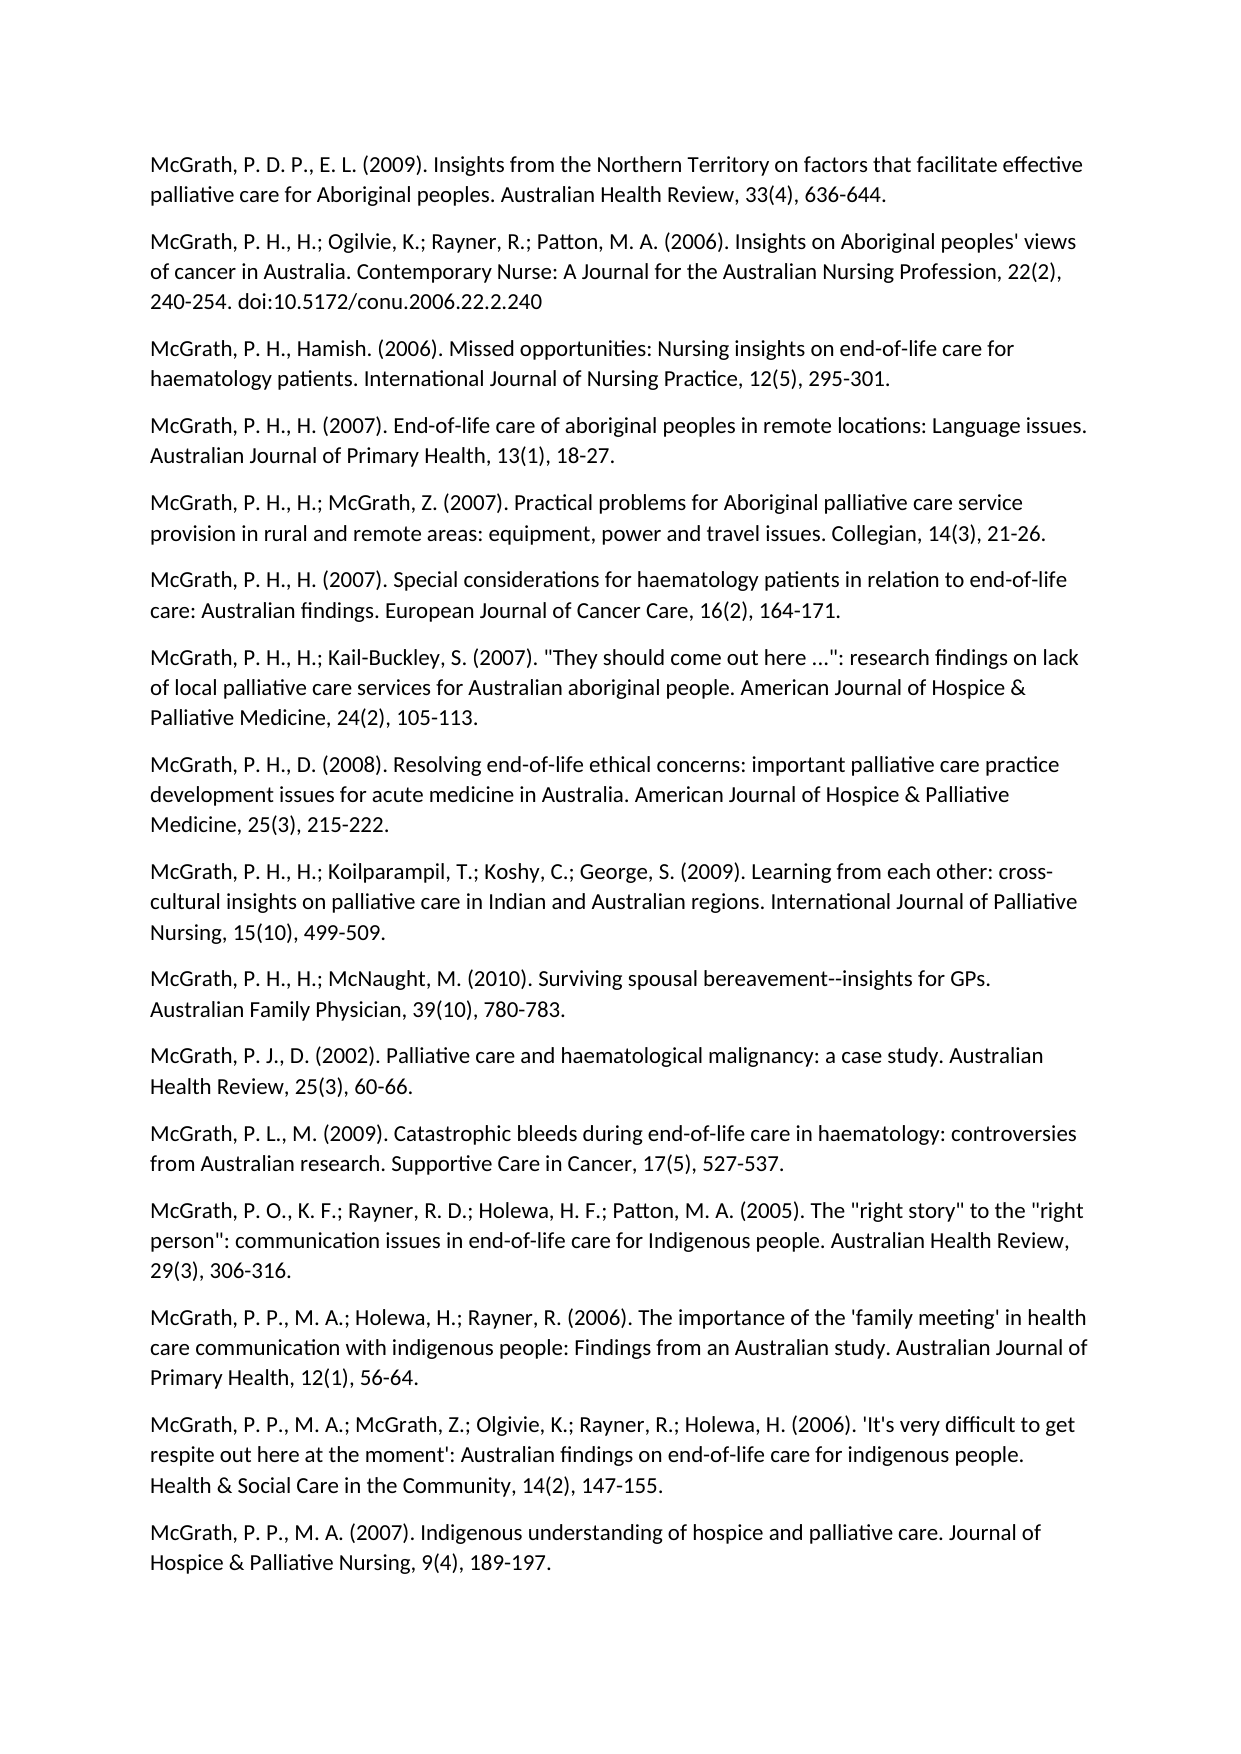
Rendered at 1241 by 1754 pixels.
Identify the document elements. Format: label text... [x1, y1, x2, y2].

text McGrath, P. H., D. (2008). Resolving end-of-life ethical concerns: important palliative care practice development issues for acute medicine in Australia. American Journal of Hospice & Palliative Medicine, 25(3), 215-222. [150, 750, 1090, 838]
text McGrath, P. P., M. A. (2007). Indigenous understanding of hospice and palliative care. Journal of Hospice & Palliative Nursing, 9(4), 189-197. [150, 1518, 1090, 1576]
text McGrath, P. O., K. F.; Rayner, R. D.; Holewa, H. F.; Patton, M. A. (2005). The "right story" to the "right person": communication issues in end-of-life care for Indigenous people. Australian Health Review, 29(3), 306-316. [150, 1196, 1090, 1284]
text McGrath, P. P., M. A.; Holewa, H.; Rayner, R. (2006). The importance of the 'family meeting' in health care communication with indigenous people: Findings from an Australian study. Australian Journal of Primary Health, 12(1), 56-64. [150, 1303, 1090, 1392]
text McGrath, P. H., H.; Ogilvie, K.; Rayner, R.; Patton, M. A. (2006). Insights on Aboriginal peoples' views of cancer in Australia. Contemporary Nurse: A Journal for the Australian Nursing Profession, 22(2), 240-254. doi:10.5172/conu.2006.22.2.240 [150, 227, 1090, 316]
text McGrath, P. H., H. (2007). End-of-life care of aboriginal peoples in remote locations: Language issues. Australian Journal of Primary Health, 13(1), 18-27. [150, 411, 1090, 470]
text McGrath, P. H., H.; McGrath, Z. (2007). Practical problems for Aboriginal palliative care service provision in rural and remote areas: equipment, power and travel issues. Collegian, 14(3), 21-26. [150, 488, 1090, 547]
text McGrath, P. H., Hamish. (2006). Missed opportunities: Nursing insights on end-of-life care for haematology patients. International Journal of Nursing Practice, 12(5), 295-301. [150, 334, 1090, 393]
text McGrath, P. H., H.; McNaught, M. (2010). Surviving spousal bereavement--insights for GPs. Australian Family Physician, 39(10), 780-783. [150, 964, 1090, 1023]
text McGrath, P. H., H.; Kail-Buckley, S. (2007). "They should come out here ...": research findings on lack of local palliative care services for Australian aboriginal people. American Journal of Hospice & Palliative Medicine, 24(2), 105-113. [150, 643, 1090, 731]
text McGrath, P. D. P., E. L. (2009). Insights from the Northern Territory on factors that facilitate effective palliative care for Aboriginal peoples. Australian Health Review, 33(4), 636-644. [150, 150, 1090, 208]
text McGrath, P. J., D. (2002). Palliative care and haematological malignancy: a case study. Australian Health Review, 25(3), 60-66. [150, 1042, 1090, 1100]
text McGrath, P. H., H.; Koilparampil, T.; Koshy, C.; George, S. (2009). Learning from each other: cross-cultural insights on palliative care in Indian and Australian regions. International Journal of Palliative Nursing, 15(10), 499-509. [150, 857, 1090, 946]
text McGrath, P. H., H. (2007). Special considerations for haematology patients in relation to end-of-life care: Australian findings. European Journal of Cancer Care, 16(2), 164-171. [150, 566, 1090, 624]
text McGrath, P. L., M. (2009). Catastrophic bleeds during end-of-life care in haematology: controversies from Australian research. Supportive Care in Cancer, 17(5), 527-537. [150, 1119, 1090, 1177]
text McGrath, P. P., M. A.; McGrath, Z.; Olgivie, K.; Rayner, R.; Holewa, H. (2006). 'It's very difficult to get respite out here at the moment': Australian findings on end-of-life care for indigenous people. Health & Social Care in the Community, 14(2), 147-155. [150, 1410, 1090, 1499]
